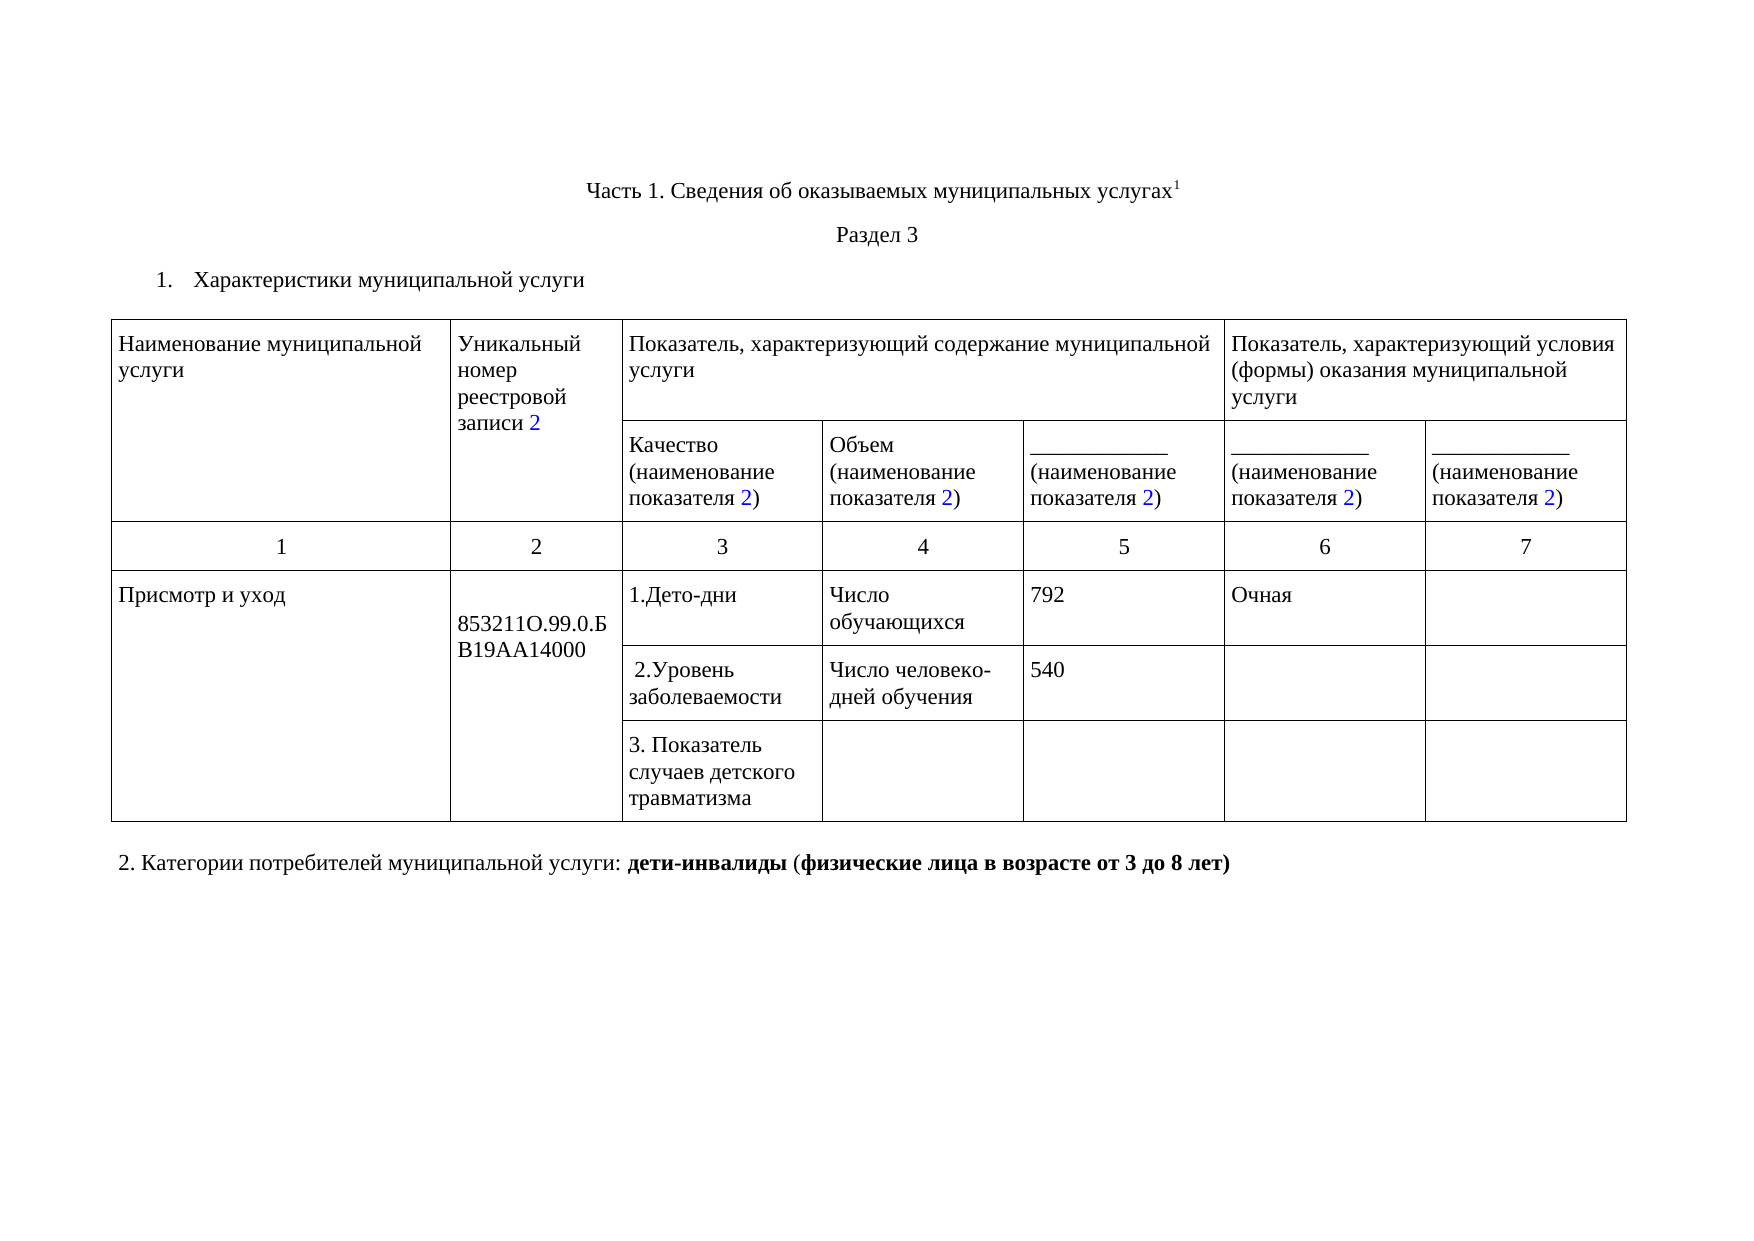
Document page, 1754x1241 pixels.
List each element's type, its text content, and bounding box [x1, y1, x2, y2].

table_cell [1426, 721, 1626, 821]
table_cell Объем (наименование показателя 2) [823, 421, 1023, 521]
text Часть 1. Сведения об оказываемых муниципальных услугах1 [118, 177, 1636, 203]
table_cell 3. Показатель случаев детского травматизма [623, 721, 822, 821]
table_cell 7 [1426, 522, 1626, 570]
table_header Уникальный номер реестровой записи 2 [451, 320, 622, 521]
table_cell Качество (наименование показателя 2) [623, 421, 822, 521]
table_header Показатель, характеризующий содержание муниципальной услуги [623, 320, 1224, 420]
table_cell 2.Уровень заболеваемости [623, 646, 822, 720]
table_cell [823, 721, 1023, 821]
text 2. Категории потребителей муниципальной услуги: дети-инвалиды (физические лица в возрасте от 3 до 8 лет) [118, 849, 1636, 875]
table_cell ____________ (наименование показателя 2) [1426, 421, 1626, 521]
table_cell [1024, 721, 1224, 821]
table_cell 6 [1225, 522, 1425, 570]
table_cell [1225, 646, 1425, 720]
text Раздел 3 [118, 222, 1636, 248]
table_cell Число обучающихся [823, 571, 1023, 645]
table_cell [1426, 571, 1626, 645]
table_header Наименование муниципальной услуги [112, 320, 450, 521]
table_cell Число человеко-дней обучения [823, 646, 1023, 720]
table_cell 540 [1024, 646, 1224, 720]
list Характеристики муниципальной услуги [156, 266, 1636, 292]
table_cell 2 [451, 522, 622, 570]
table_cell 1 [112, 522, 450, 570]
table_cell 792 [1024, 571, 1224, 645]
table_cell ____________ (наименование показателя 2) [1024, 421, 1224, 521]
table_cell [1225, 721, 1425, 821]
table_cell 5 [1024, 522, 1224, 570]
table_cell 3 [623, 522, 822, 570]
table_header Показатель, характеризующий условия (формы) оказания муниципальной услуги [1225, 320, 1626, 420]
table_cell 1.Дето-дни [623, 571, 822, 645]
table_cell ____________ (наименование показателя 2) [1225, 421, 1425, 521]
table_cell Присмотр и уход [112, 571, 450, 821]
table_cell 4 [823, 522, 1023, 570]
table_cell Очная [1225, 571, 1425, 645]
table_cell [1426, 646, 1626, 720]
table_cell 853211О.99.0.БВ19АА14000 [451, 571, 622, 821]
